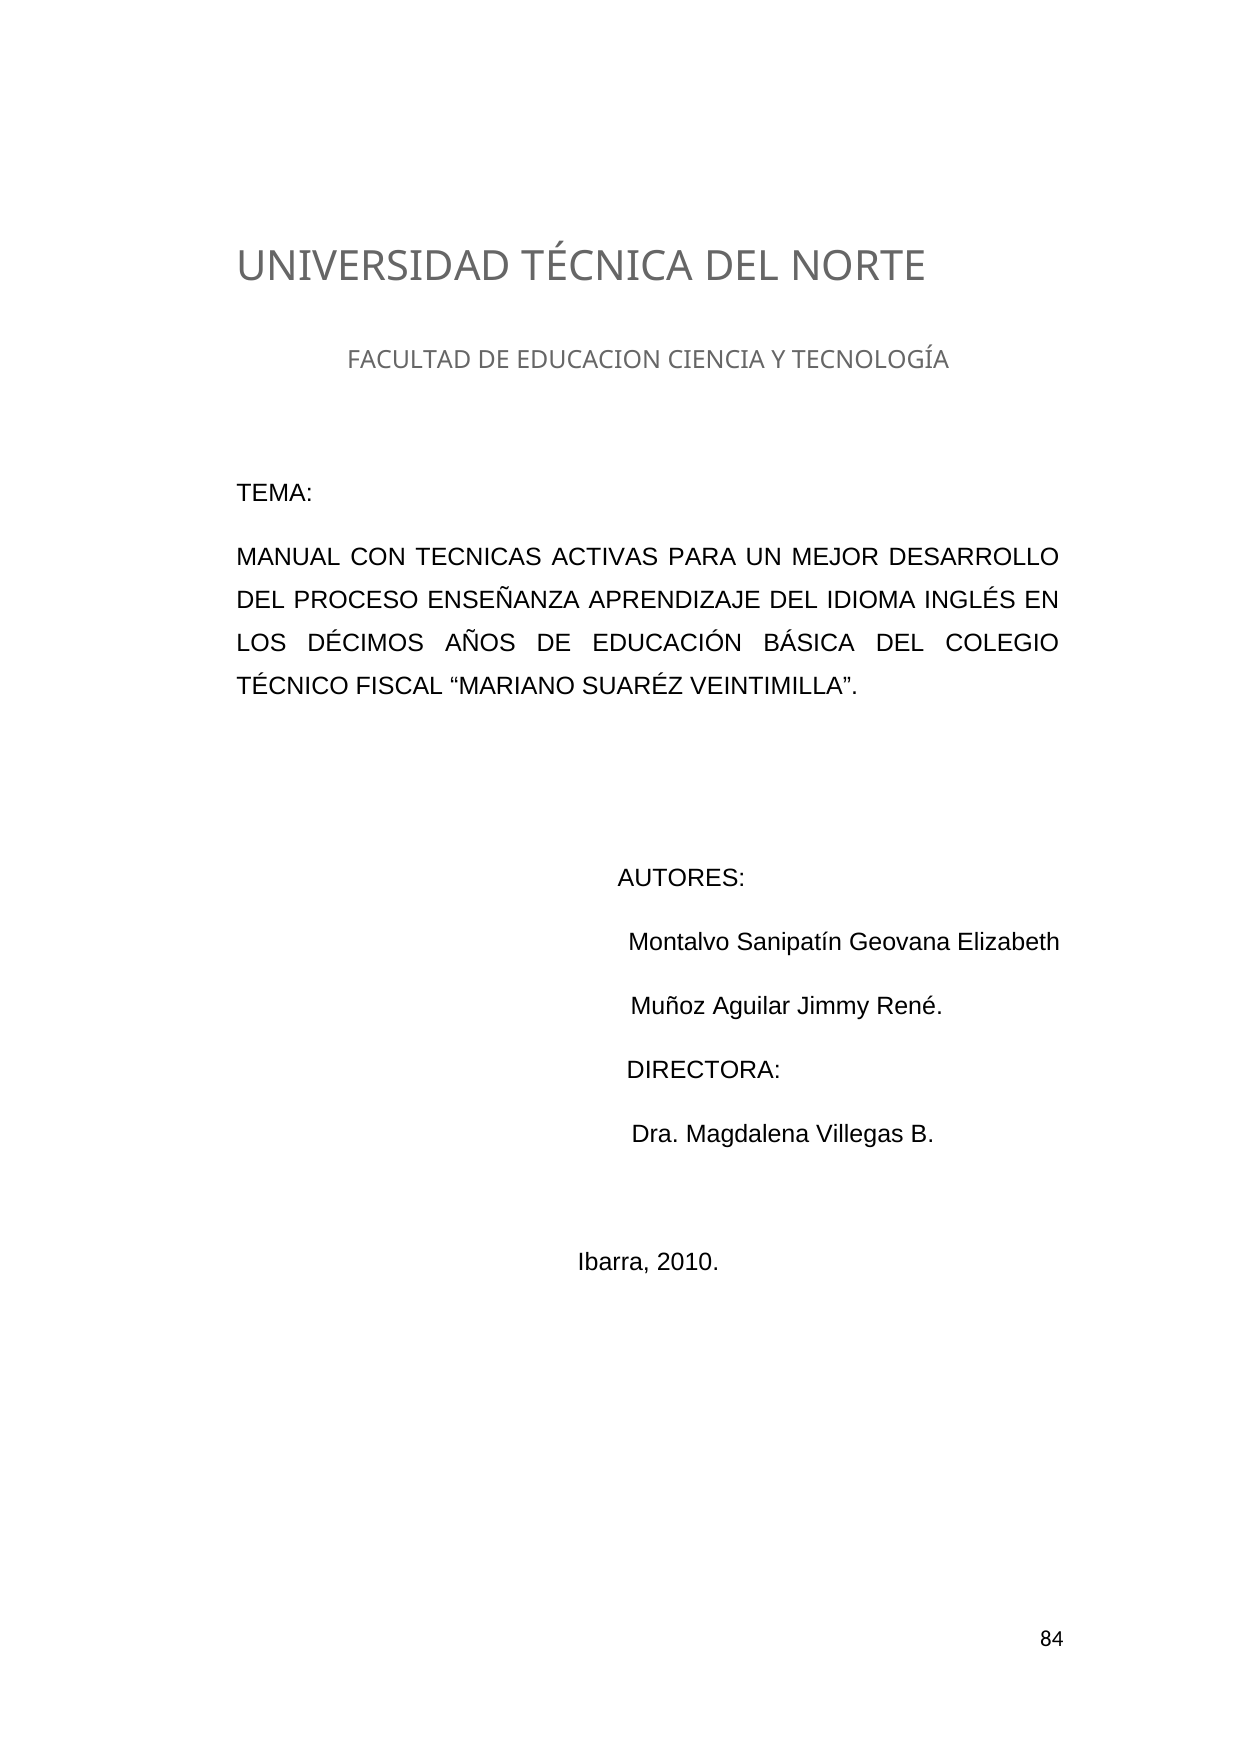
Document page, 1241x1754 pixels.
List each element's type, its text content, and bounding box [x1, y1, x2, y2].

text AUTORES: [236, 863, 1060, 892]
text MANUAL CON TECNICAS ACTIVAS PARA UN MEJOR DESARROLLO DEL PROCESO ENSEÑANZA APRENDIZAJE DEL IDIOMA INGLÉS EN LOS DÉCIMOS AÑOS DE EDUCACIÓN BÁSICA DEL COLEGIO TÉCNICO FISCAL “MARIANO SUARÉZ VEINTIMILLA”. [236, 542, 1060, 700]
text FACULTAD DE EDUCACION CIENCIA Y TECNOLOGÍA [236, 342, 1060, 376]
text Montalvo Sanipatín Geovana Elizabeth [236, 927, 1060, 956]
text Muñoz Aguilar Jimmy René. [236, 991, 1060, 1020]
text DIRECTORA: [236, 1055, 1060, 1084]
text UNIVERSIDAD TÉCNICA DEL NORTE [236, 236, 1060, 293]
text TEMA: [236, 478, 1060, 507]
text Dra. Magdalena Villegas B. [236, 1119, 1060, 1148]
text Ibarra, 2010. [236, 1247, 1060, 1276]
